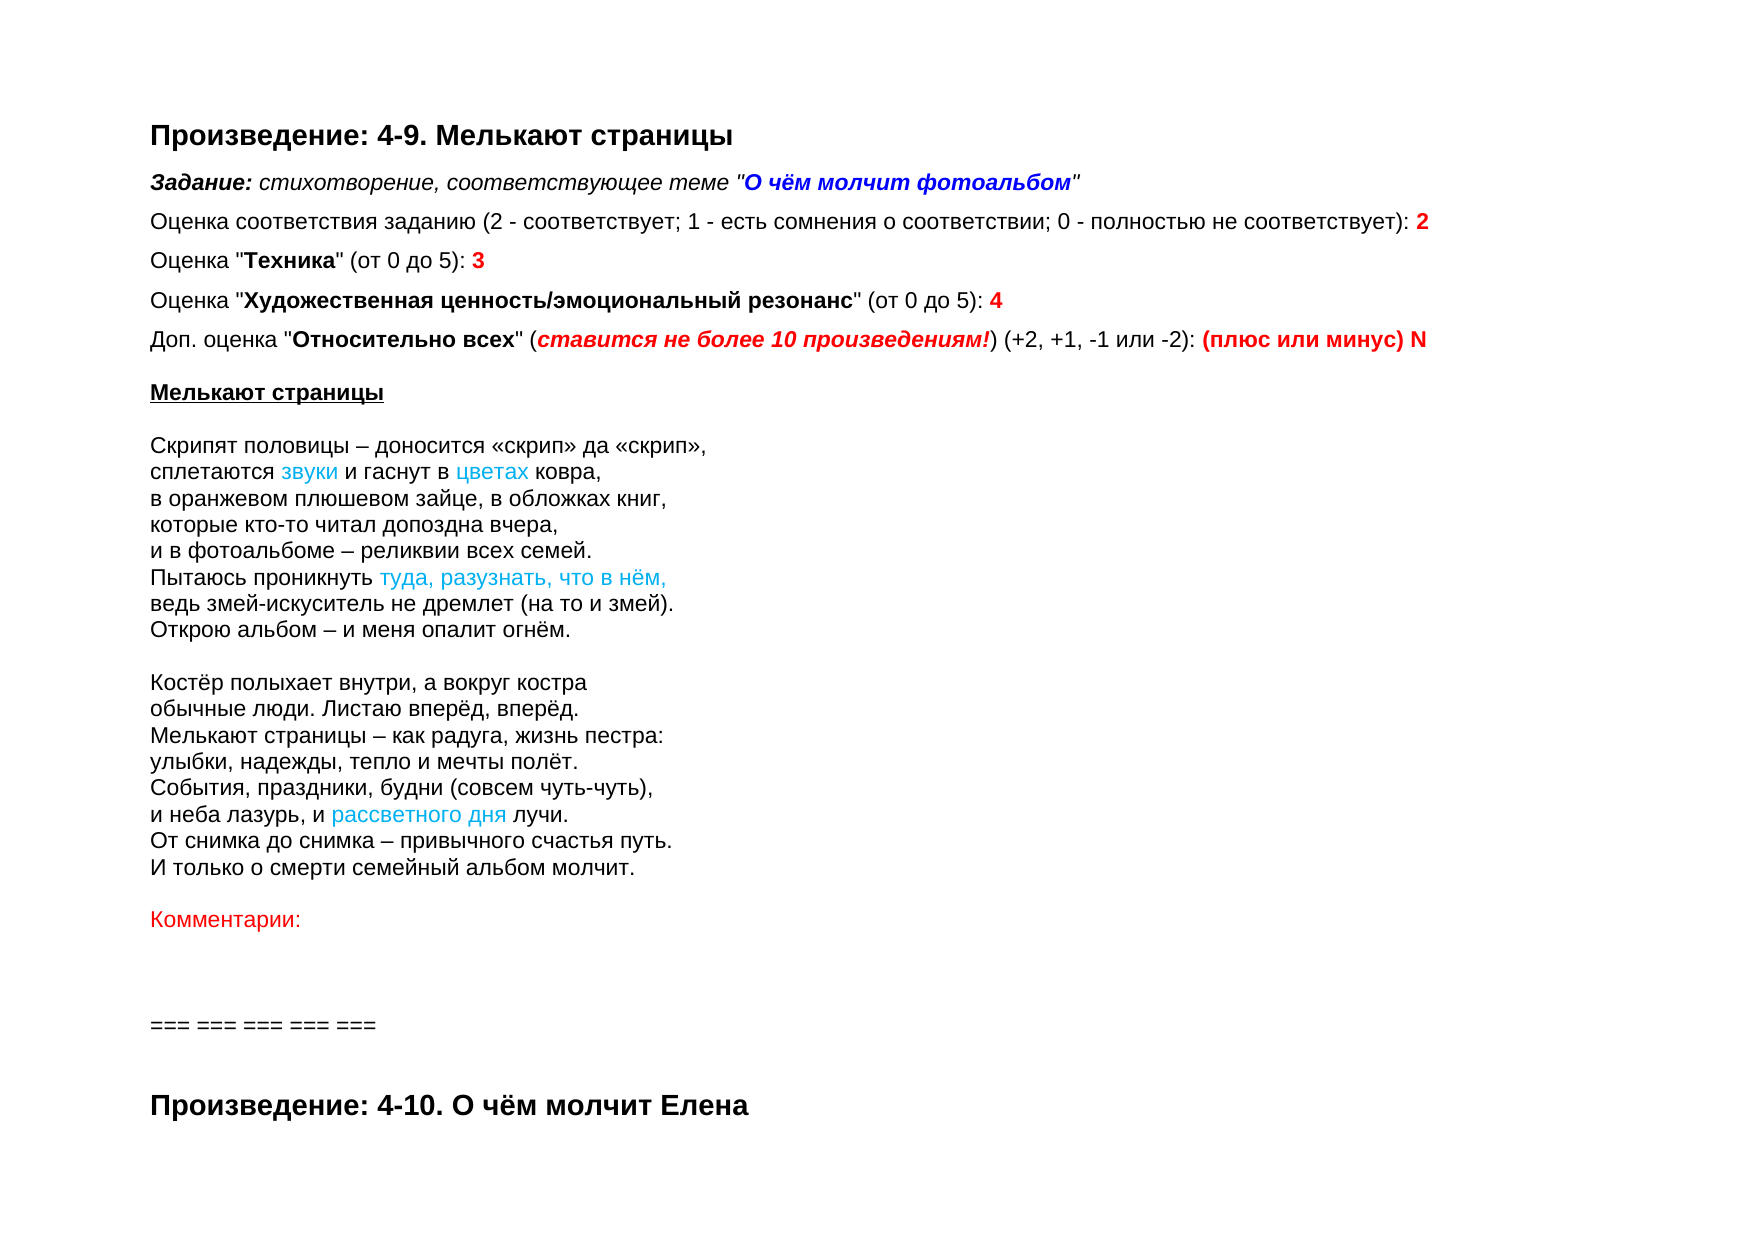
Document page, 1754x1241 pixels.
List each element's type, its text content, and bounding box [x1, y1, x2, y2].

text и неба лазурь, и рассветного дня лучи. [150, 801, 1604, 827]
text в оранжевом плюшевом зайце, в обложках книг, [150, 484, 1604, 511]
text обычные люди. Листаю вперёд, вперёд. [150, 695, 1604, 722]
text Оценка соответствия заданию (2 - соответствует; 1 - есть сомнения о соответствии; 0 - полностью не соответствует): 2 [150, 208, 1604, 234]
text Костёр полыхает внутри, а вокруг костра [150, 669, 1604, 695]
text Мелькают страницы – как радуга, жизнь пестра: [150, 722, 1604, 748]
text Доп. оценка "Относительно всех" (ставится не более 10 произведениям!) (+2, +1, -1 или -2): (плюс или минус) N [150, 326, 1604, 353]
text Скрипят половицы – доносится «скрип» да «скрип», [150, 432, 1604, 458]
text Задание: стихотворение, соответствующее теме "О чём молчит фотоальбом" [150, 168, 1604, 195]
text === === === === === [150, 1012, 1604, 1038]
text Пытаюсь проникнуть туда, разузнать, что в нём, [150, 563, 1604, 590]
text ведь змей-искуситель не дремлет (на то и змей). [150, 590, 1604, 616]
text Оценка "Техника" (от 0 до 5): 3 [150, 247, 1604, 274]
text Произведение: 4-10. О чём молчит Елена [150, 1088, 1604, 1122]
text От снимка до снимка – привычного счастья путь. [150, 827, 1604, 853]
text Мелькают страницы [150, 379, 1604, 405]
text Произведение: 4-9. Мелькают страницы [150, 118, 1604, 152]
text которые кто-то читал допоздна вчера, [150, 511, 1604, 537]
text События, праздники, будни (совсем чуть-чуть), [150, 774, 1604, 801]
text Комментарии: [150, 906, 1604, 932]
text И только о смерти семейный альбом молчит. [150, 853, 1604, 880]
text улыбки, надежды, тепло и мечты полёт. [150, 748, 1604, 774]
text Оценка "Художественная ценность/эмоциональный резонанс" (от 0 до 5): 4 [150, 287, 1604, 313]
text Открою альбом – и меня опалит огнём. [150, 616, 1604, 643]
text и в фотоальбоме – реликвии всех семей. [150, 537, 1604, 563]
text сплетаются звуки и гаснут в цветах ковра, [150, 458, 1604, 484]
